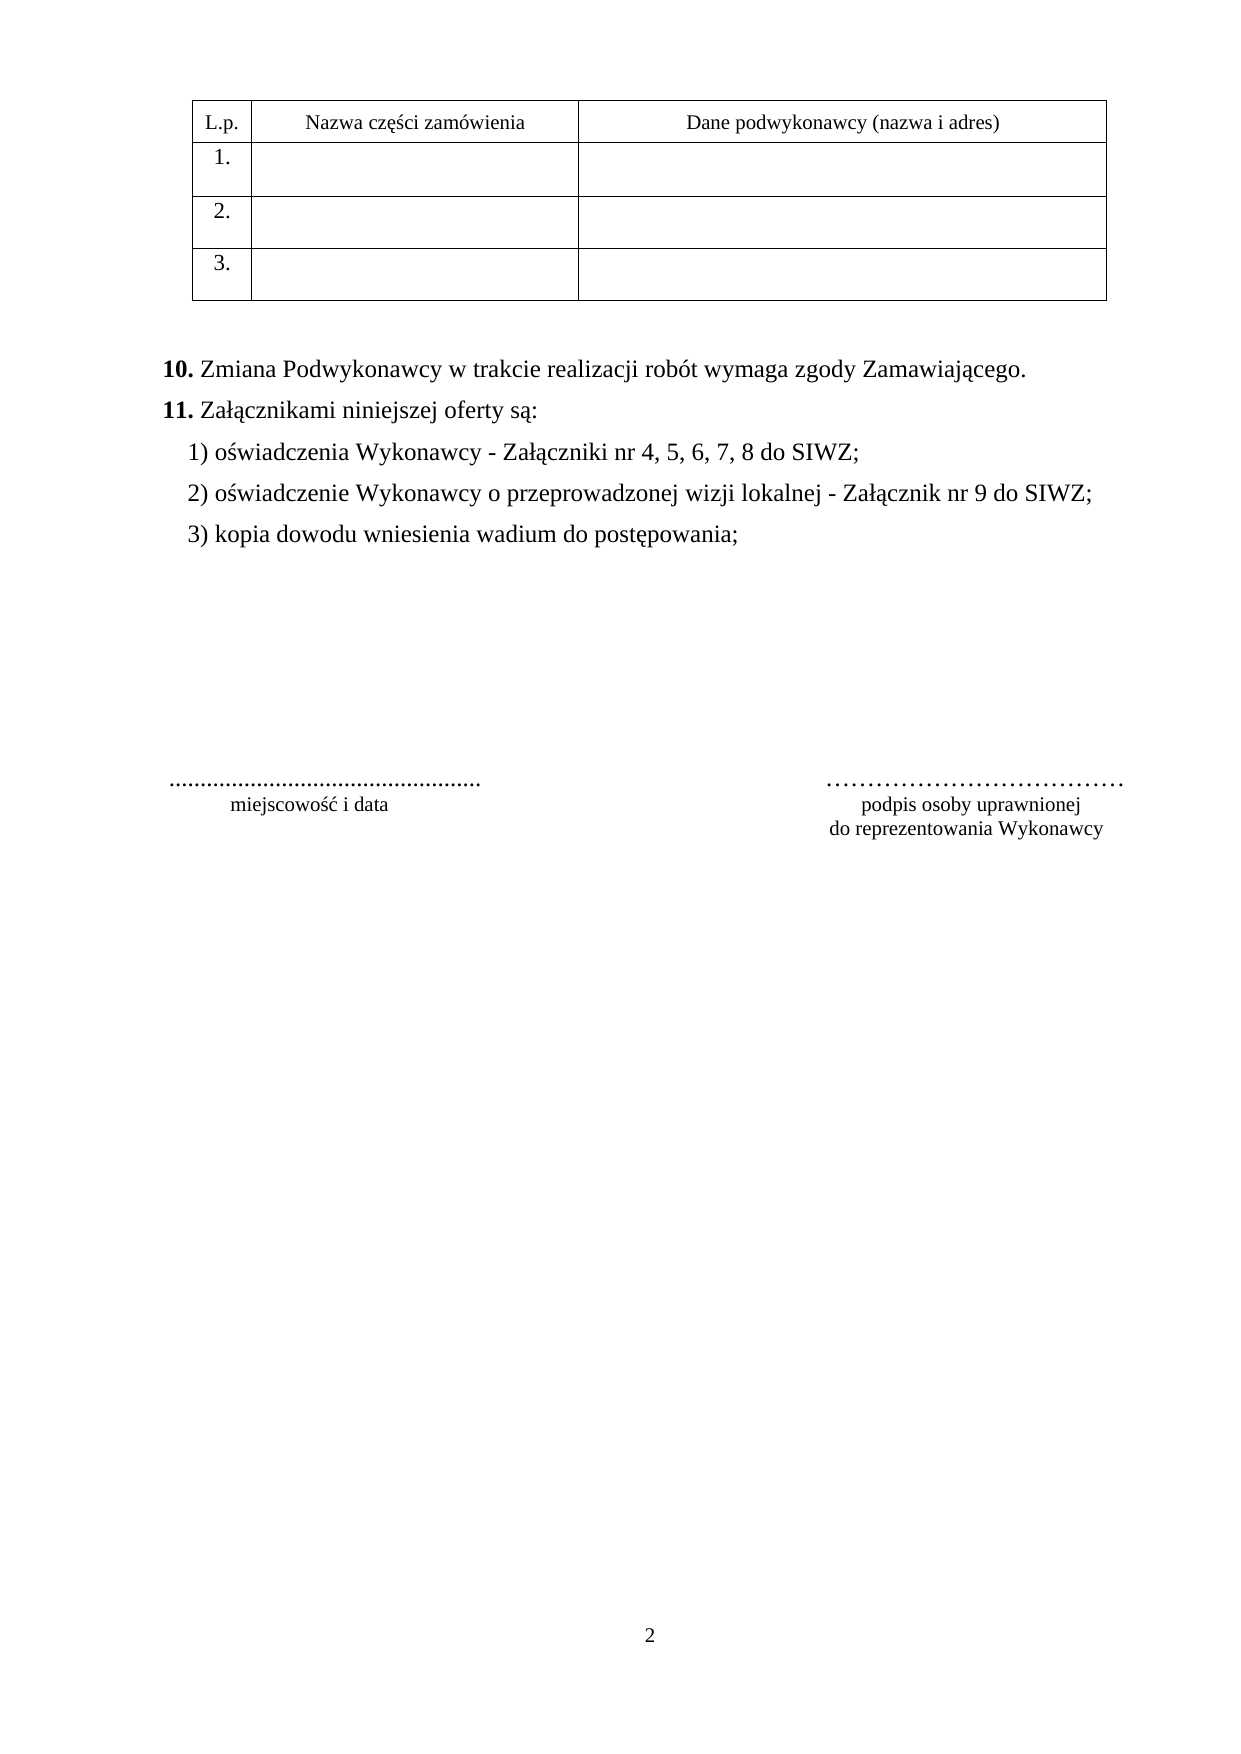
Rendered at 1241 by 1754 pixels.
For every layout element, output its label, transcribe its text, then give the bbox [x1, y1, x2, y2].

table_cell [252, 143, 578, 196]
table_cell [252, 197, 578, 248]
table_header Nazwa części zamówienia [252, 101, 578, 142]
table_header Dane podwykonawcy (nazwa i adres) [579, 101, 1106, 142]
text 1) oświadczenia Wykonawcy - Załączniki nr 4, 5, 6, 7, 8 do SIWZ; [162, 437, 1137, 465]
text miejscowość i data podpis osoby uprawnionej [162, 792, 1137, 816]
table_cell [579, 249, 1106, 300]
text do reprezentowania Wykonawcy [162, 816, 1137, 840]
table_cell 1. [193, 143, 251, 196]
list Załącznikami niniejszej oferty są: [162, 395, 1137, 424]
table_cell [252, 249, 578, 300]
text 2) oświadczenie Wykonawcy o przeprowadzonej wizji lokalnej - Załącznik nr 9 do SIWZ; [162, 478, 1137, 507]
text 3) kopia dowodu wniesienia wadium do postępowania; [162, 519, 1137, 548]
table_cell 2. [193, 197, 251, 248]
table_cell [579, 197, 1106, 248]
list Zmiana Podwykonawcy w trakcie realizacji robót wymaga zgody Zamawiającego. [162, 354, 1137, 383]
table_header L.p. [193, 101, 251, 142]
table_cell 3. [193, 249, 251, 300]
table_cell [579, 143, 1106, 196]
text .................................................. ……………………………… [162, 763, 1137, 792]
